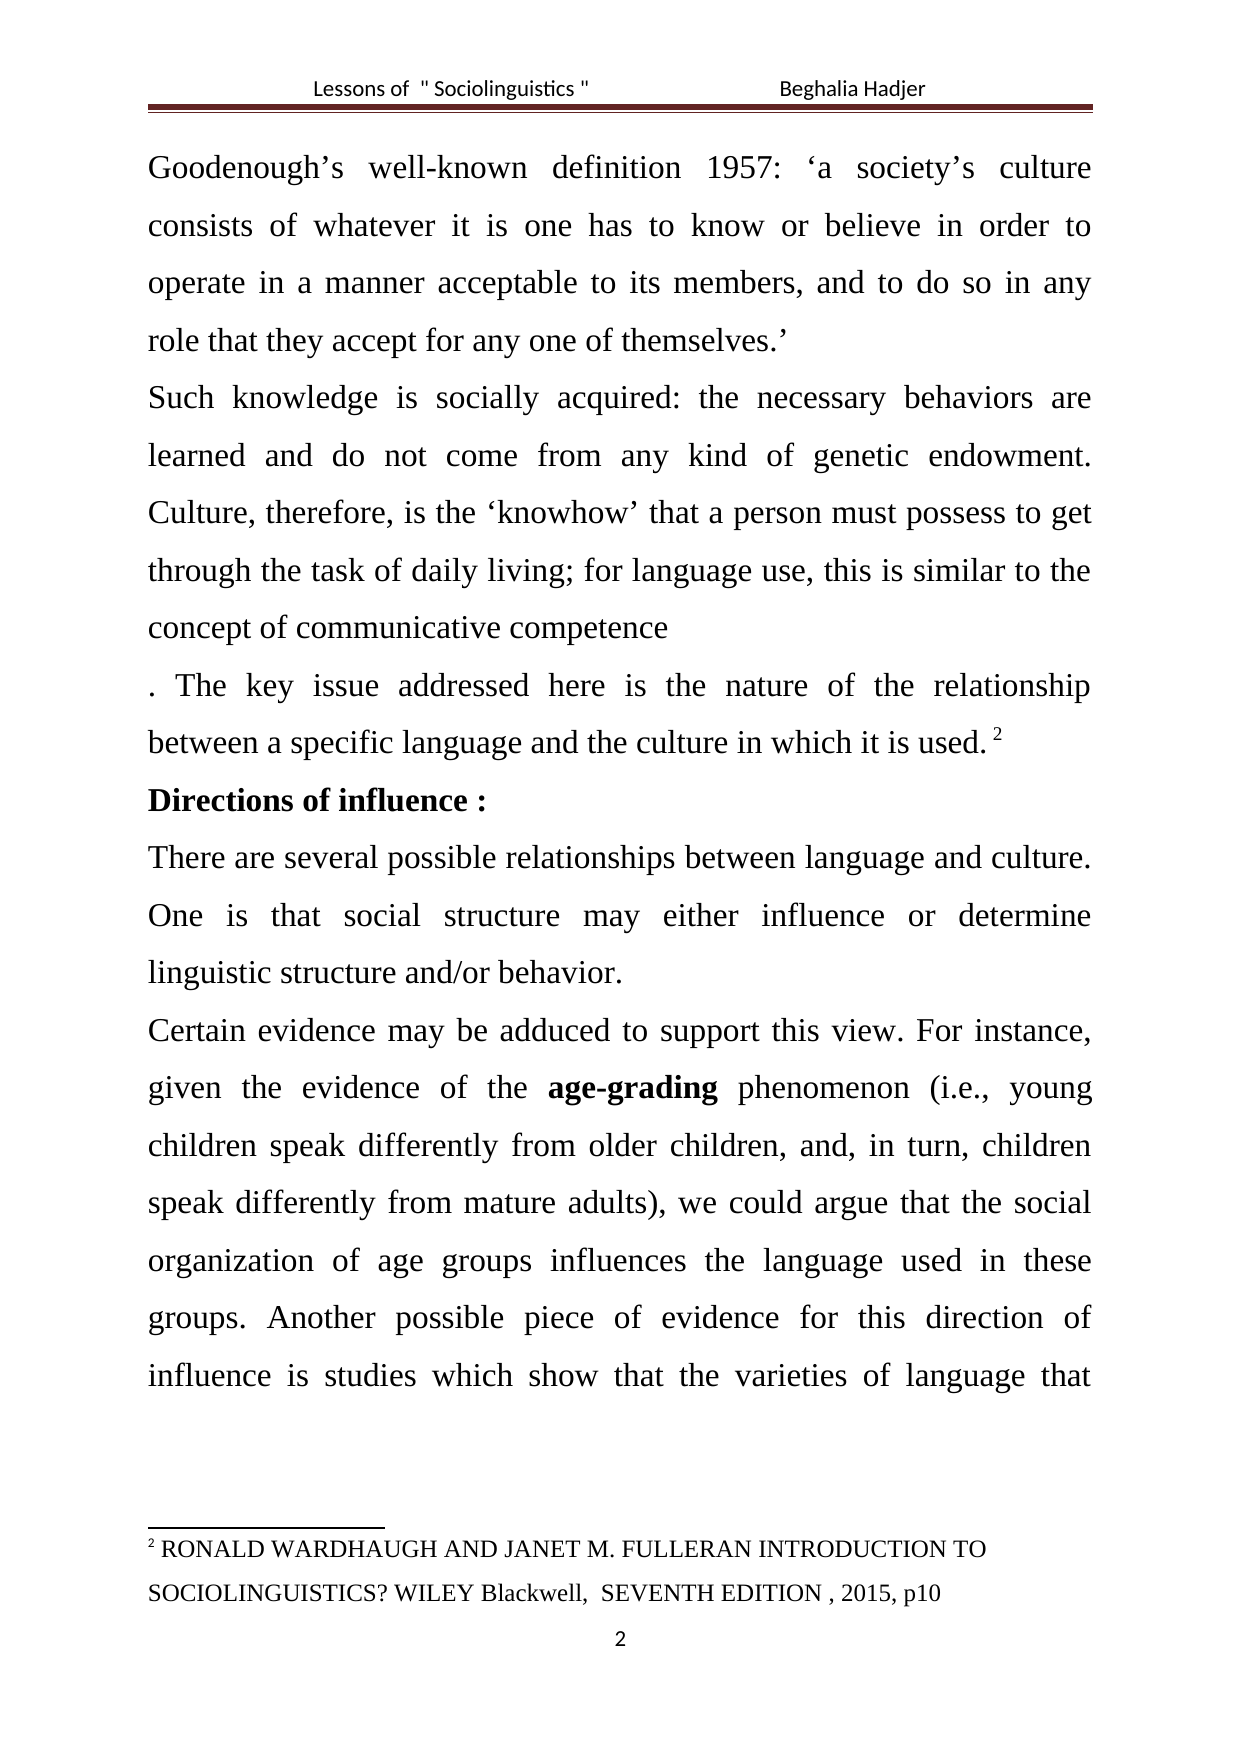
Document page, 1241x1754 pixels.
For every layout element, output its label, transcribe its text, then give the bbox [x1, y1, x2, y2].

text There are several possible relationships between language and culture. One is that social structure may either influence or determine linguistic structure and/or behavior. [148, 838, 1093, 991]
text . The key issue addressed here is the nature of the relationship between a specific language and the culture in which it is used. [148, 665, 1093, 761]
text Directions of influence : [148, 780, 1093, 818]
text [148, 1010, 1093, 1393]
text There is a tradition of study in linguistic anthropology which addresses the relationship between language and culture. By ‘culture’ in this context we do not mean ‘high culture,’ that is, the appreciation of music, literature, the arts, and so on. Rather, we adopt Goodenough’s well-known definition 1957: ‘a society’s culture consists of whatever it is one has to know or believe in order to operate in a manner acceptable to its members, and to do so in any role that they accept for any one of themselves.’ [148, 148, 1093, 358]
text Such knowledge is socially acquired: the necessary behaviors are learned and do not come from any kind of genetic endowment. Culture, therefore, is the ‘knowhow’ that a person must possess to get through the task of daily living; for language use, this is similar to the concept of communicative competence [148, 378, 1093, 646]
